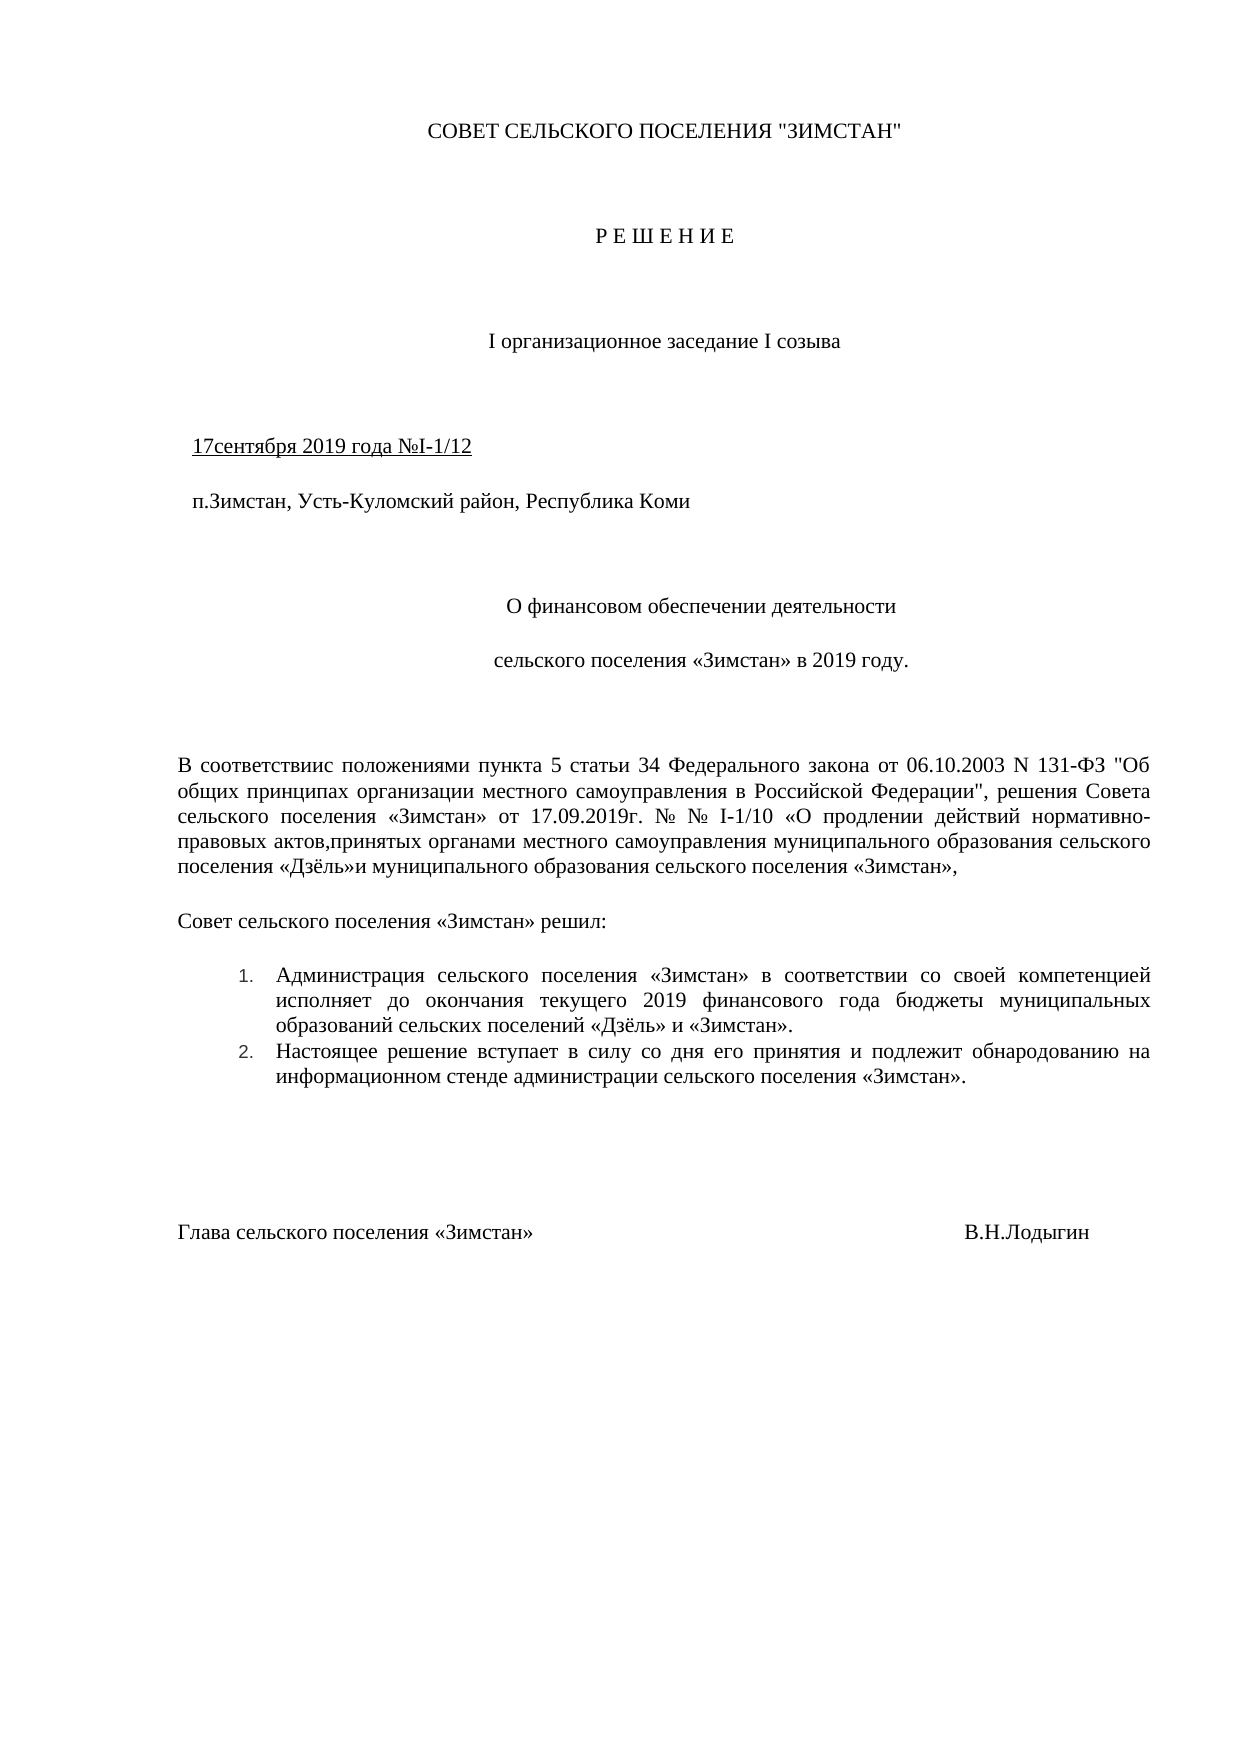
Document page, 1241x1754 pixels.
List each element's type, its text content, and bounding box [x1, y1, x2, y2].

text Совет сельского поселения «Зимстан» решил: [177, 908, 1152, 933]
text В соответствиис положениями пункта 5 статьи 34 Федерального закона от 06.10.2003 N 131-ФЗ "Об общих принципах организации местного самоуправления в Российской Федерации", решения Совета сельского поселения «Зимстан» от 17.09.2019г. № № I-1/10 «О продлении действий нормативно-правовых актов,принятых органами местного самоуправления муниципального образования сельского поселения «Дзёль»и муниципального образования сельского поселения «Зимстан», [177, 752, 1152, 878]
text п.Зимстан, Усть-Куломский район, Республика Коми [192, 488, 1152, 513]
text I организационное заседание I созыва [177, 328, 1152, 353]
text СОВЕТ СЕЛЬСКОГО ПОСЕЛЕНИЯ "ЗИМСТАН" [177, 118, 1152, 143]
text сельского поселения «Зимстан» в 2019 году. [251, 647, 1152, 672]
text О финансовом обеспечении деятельности [251, 593, 1152, 618]
list Администрация сельского поселения «Зимстан» в соответствии со своей компетенцией исполняет до окончания текущего 2019 финансового года бюджеты муниципальных образований сельских поселений «Дзёль» и «Зимстан». [238, 962, 1152, 1038]
text 17сентября 2019 года №I-1/12 [192, 433, 1152, 459]
list Настоящее решение вступает в силу со дня его принятия и подлежит обнародованию на информационном стенде администрации сельского поселения «Зимстан». [238, 1038, 1152, 1088]
text Глава сельского поселения «Зимстан» В.Н.Лодыгин [177, 1219, 1152, 1244]
text Р Е Ш Е Н И Е [177, 223, 1152, 248]
